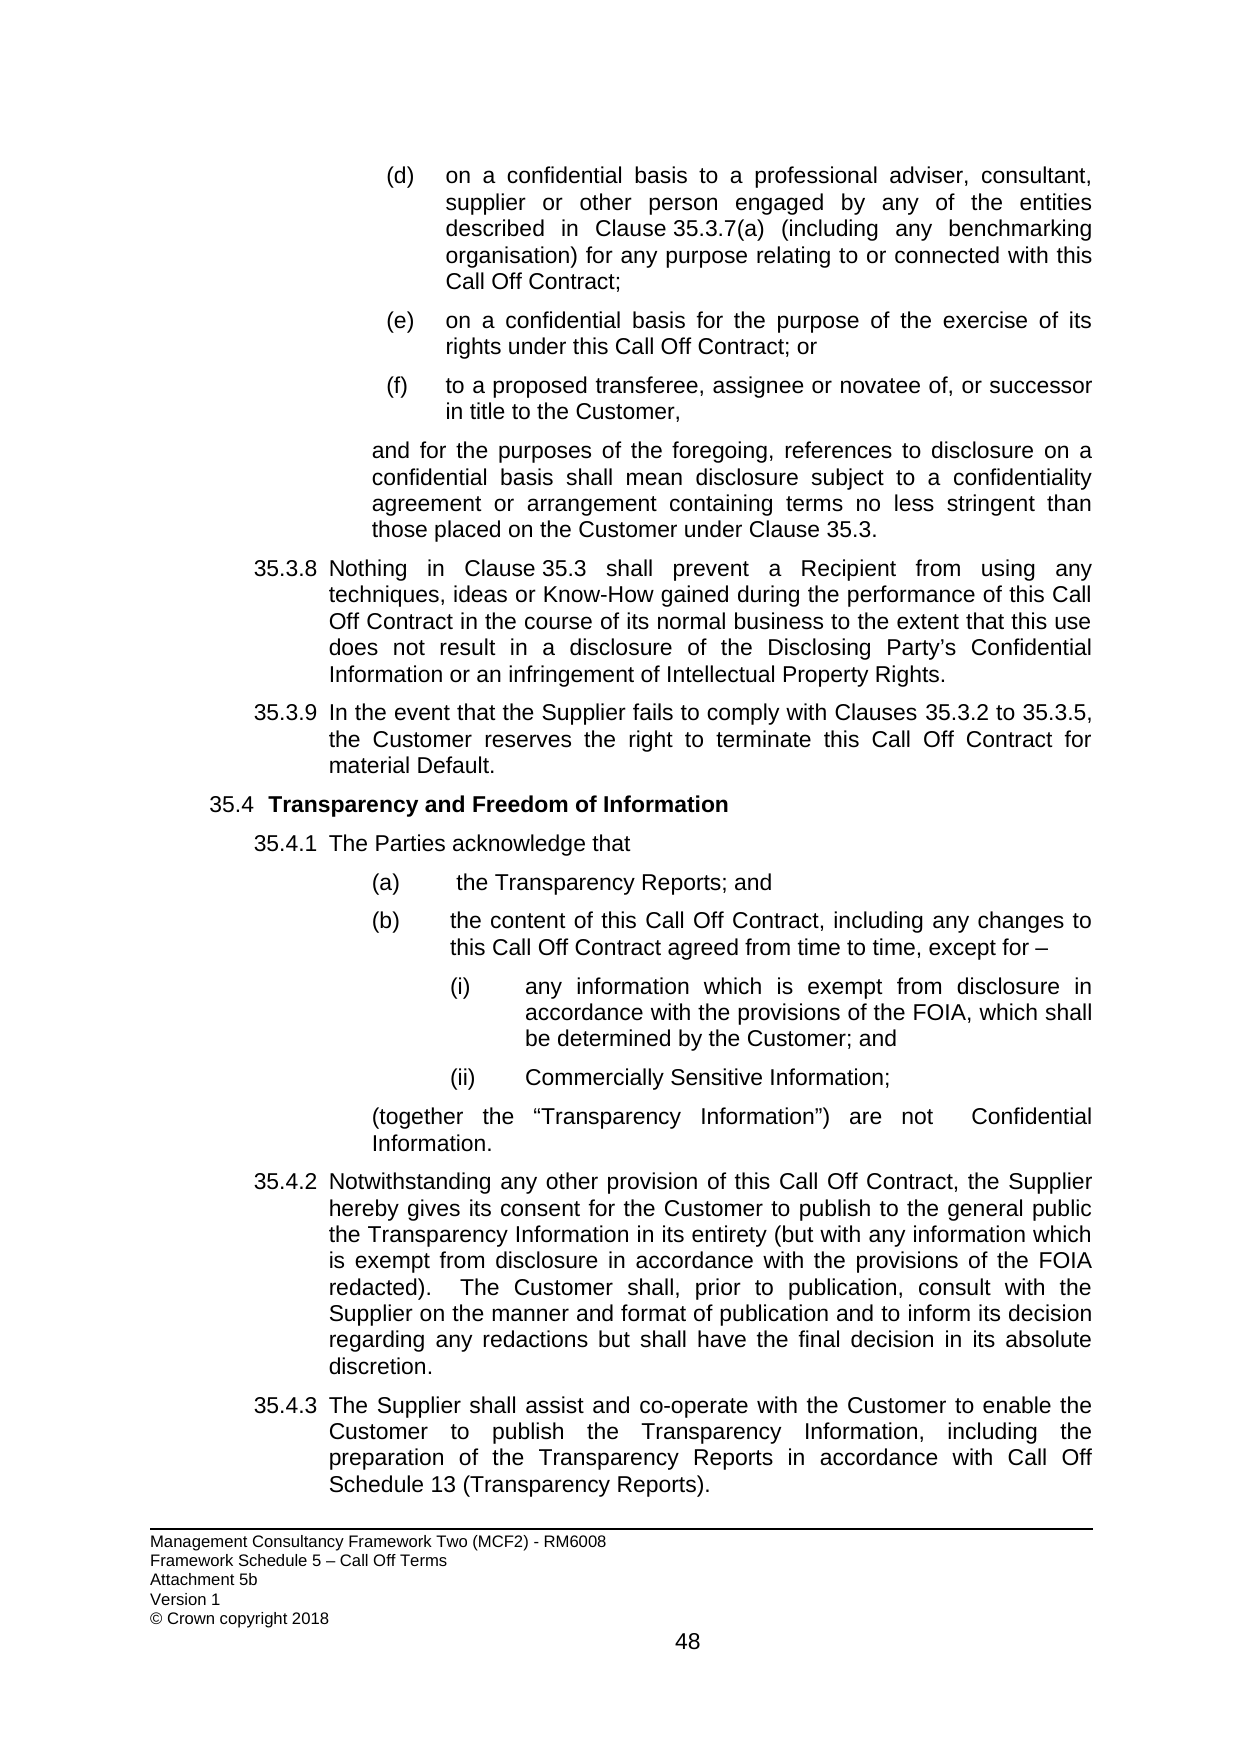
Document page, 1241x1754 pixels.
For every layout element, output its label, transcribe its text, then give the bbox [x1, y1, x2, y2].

list (together the “Transparency Information”) are not Confidential Information. [372, 1103, 1093, 1156]
text on a confidential basis for the purpose of the exercise of its rights under this Call Off Contract; or [386, 307, 1093, 359]
text to a proposed transferee, assignee or novatee of, or successor in title to the Customer, [386, 372, 1093, 425]
text on a confidential basis to a professional adviser, consultant, supplier or other person engaged by any of the entities described in Clause 35.3.7(a) (including any benchmarking organisation) for any purpose relating to or connected with this Call Off Contract; [386, 162, 1093, 294]
text In the event that the Supplier fails to comply with Clauses 35.3.2 to 35.3.5, the Customer reserves the right to terminate this Call Off Contract for material Default. [253, 699, 1093, 778]
list (i) any information which is exempt from disclosure in accordance with the provisions of the FOIA, which shall be determined by the Customer; and [450, 973, 1093, 1052]
text The Parties acknowledge that [253, 830, 1093, 856]
list (b) the content of this Call Off Contract, including any changes to this Call Off Contract agreed from time to time, except for – [372, 907, 1093, 960]
text Notwithstanding any other provision of this Call Off Contract, the Supplier hereby gives its consent for the Customer to publish to the general public the Transparency Information in its entirety (but with any information which is exempt from disclosure in accordance with the provisions of the FOIA redacted). The Customer shall, prior to publication, consult with the Supplier on the manner and format of publication and to inform its decision regarding any redactions but shall have the final decision in its absolute discretion. [253, 1168, 1093, 1379]
text Nothing in Clause 35.3 shall prevent a Recipient from using any techniques, ideas or Know-How gained during the performance of this Call Off Contract in the course of its normal business to the extent that this use does not result in a disclosure of the Disclosing Party’s Confidential Information or an infringement of Intellectual Property Rights. [253, 555, 1093, 687]
text and for the purposes of the foregoing, references to disclosure on a confidential basis shall mean disclosure subject to a confidentiality agreement or arrangement containing terms no less stringent than those placed on the Customer under Clause 35.3. [372, 437, 1093, 543]
list (ii) Commercially Sensitive Information; [450, 1064, 1093, 1091]
list (a) the Transparency Reports; and [372, 869, 1093, 895]
subtitle Transparency and Freedom of Information [209, 791, 1093, 817]
text The Supplier shall assist and co-operate with the Customer to enable the Customer to publish the Transparency Information, including the preparation of the Transparency Reports in accordance with Call Off Schedule 13 (Transparency Reports). [253, 1392, 1093, 1497]
